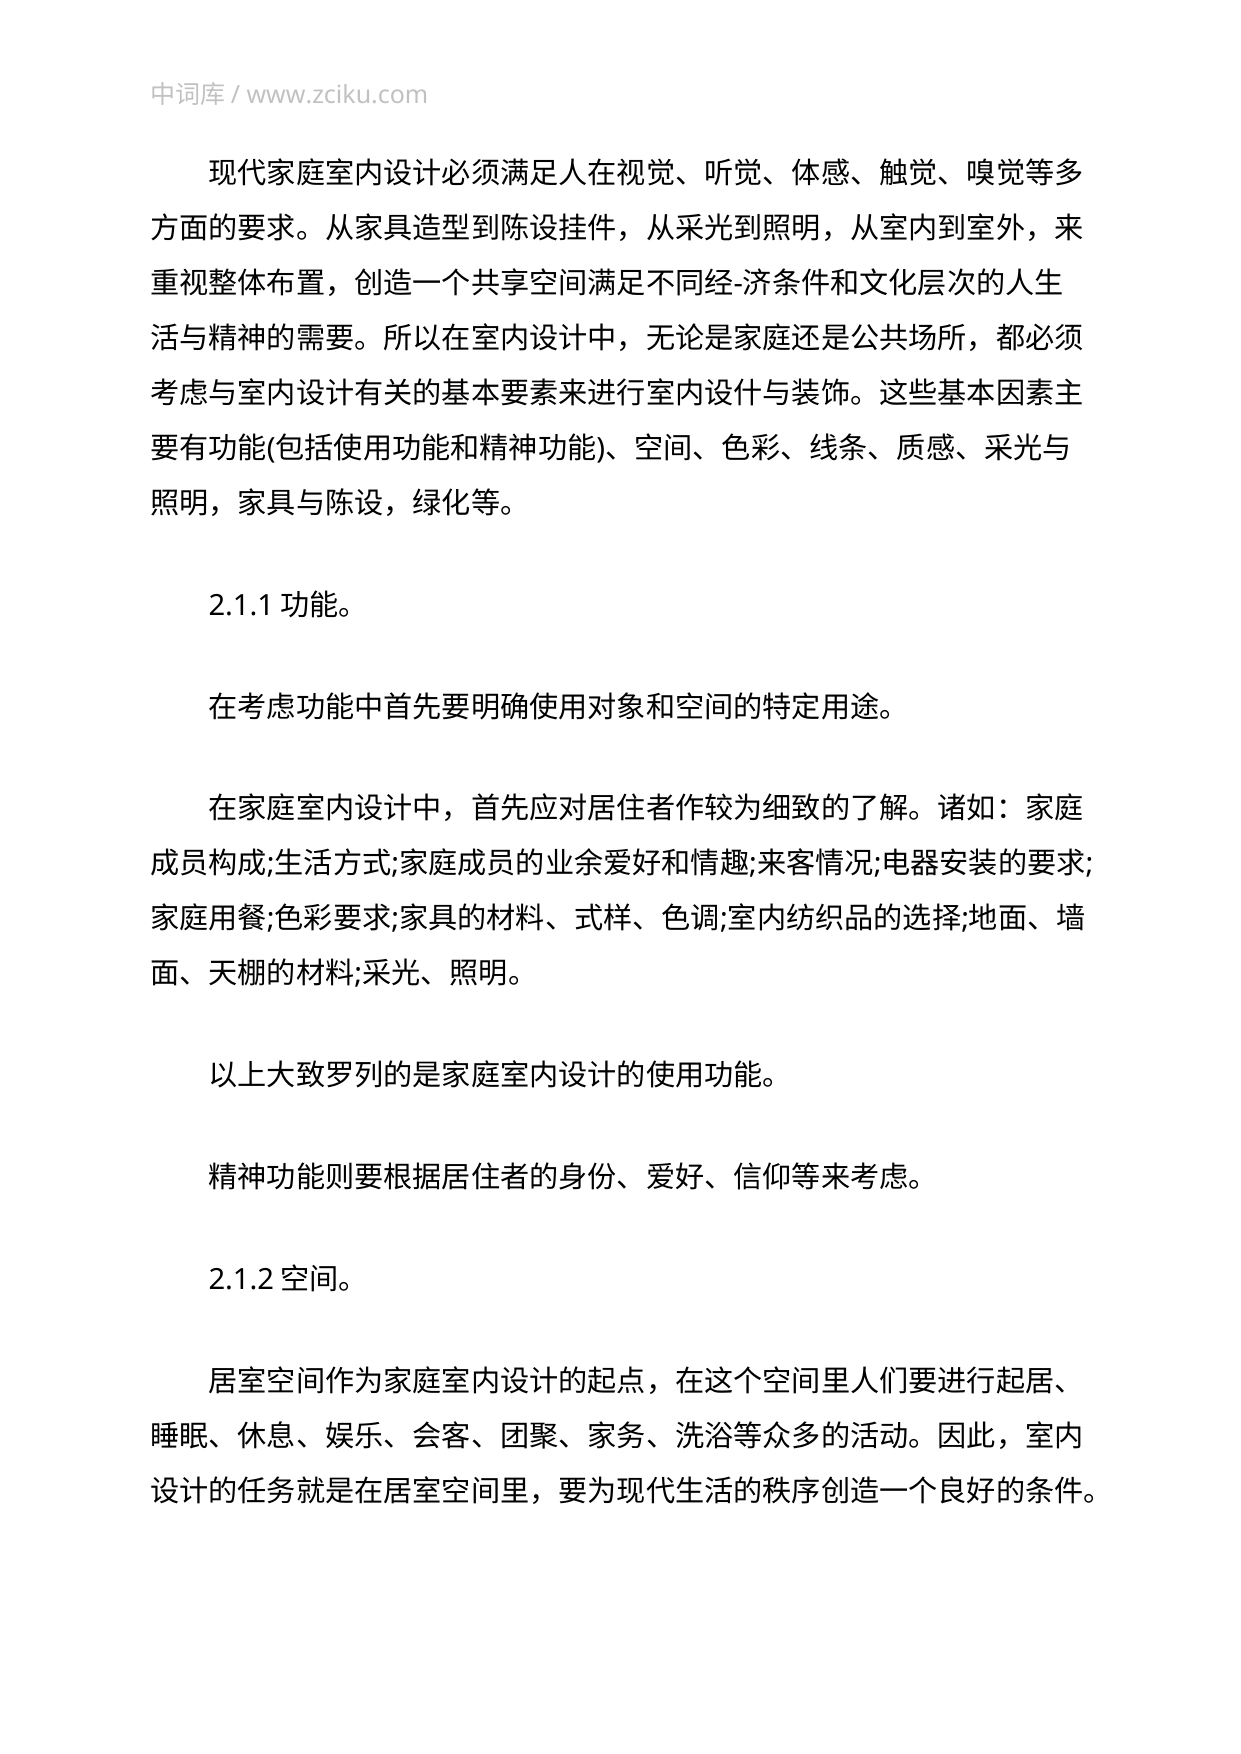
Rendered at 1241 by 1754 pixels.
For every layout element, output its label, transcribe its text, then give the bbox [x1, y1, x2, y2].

text 在家庭室内设计中，首先应对居住者作较为细致的了解。诸如：家庭成员构成;生活方式;家庭成员的业余爱好和情趣;来客情况;电器安装的要求;家庭用餐;色彩要求;家具的材料、式样、色调;室内纺织品的选择;地面、墙面、天棚的材料;采光、照明。 [150, 785, 1090, 992]
text 现代家庭室内设计必须满足人在视觉、听觉、体感、触觉、嗅觉等多方面的要求。从家具造型到陈设挂件，从采光到照明，从室内到室外，来重视整体布置，创造一个共享空间满足不同经-济条件和文化层次的人生活与精神的需要。所以在室内设计中，无论是家庭还是公共场所，都必须考虑与室内设计有关的基本要素来进行室内设什与装饰。这些基本因素主要有功能(包括使用功能和精神功能)、空间、色彩、线条、质感、采光与照明，家具与陈设，绿化等。 [150, 150, 1090, 522]
text 2.1.1功能。 [150, 581, 1090, 624]
text 在考虑功能中首先要明确使用对象和空间的特定用途。 [150, 683, 1090, 726]
text 精神功能则要根据居住者的身份、爱好、信仰等来考虑。 [150, 1154, 1090, 1196]
text 居室空间作为家庭室内设计的起点，在这个空间里人们要进行起居、睡眠、休息、娱乐、会客、团聚、家务、洗浴等众多的活动。因此，室内设计的任务就是在居室空间里，要为现代生活的秩序创造一个良好的条件。 [150, 1357, 1090, 1509]
text 以上大致罗列的是家庭室内设计的使用功能。 [150, 1052, 1090, 1094]
text 2.1.2空间。 [150, 1256, 1090, 1298]
